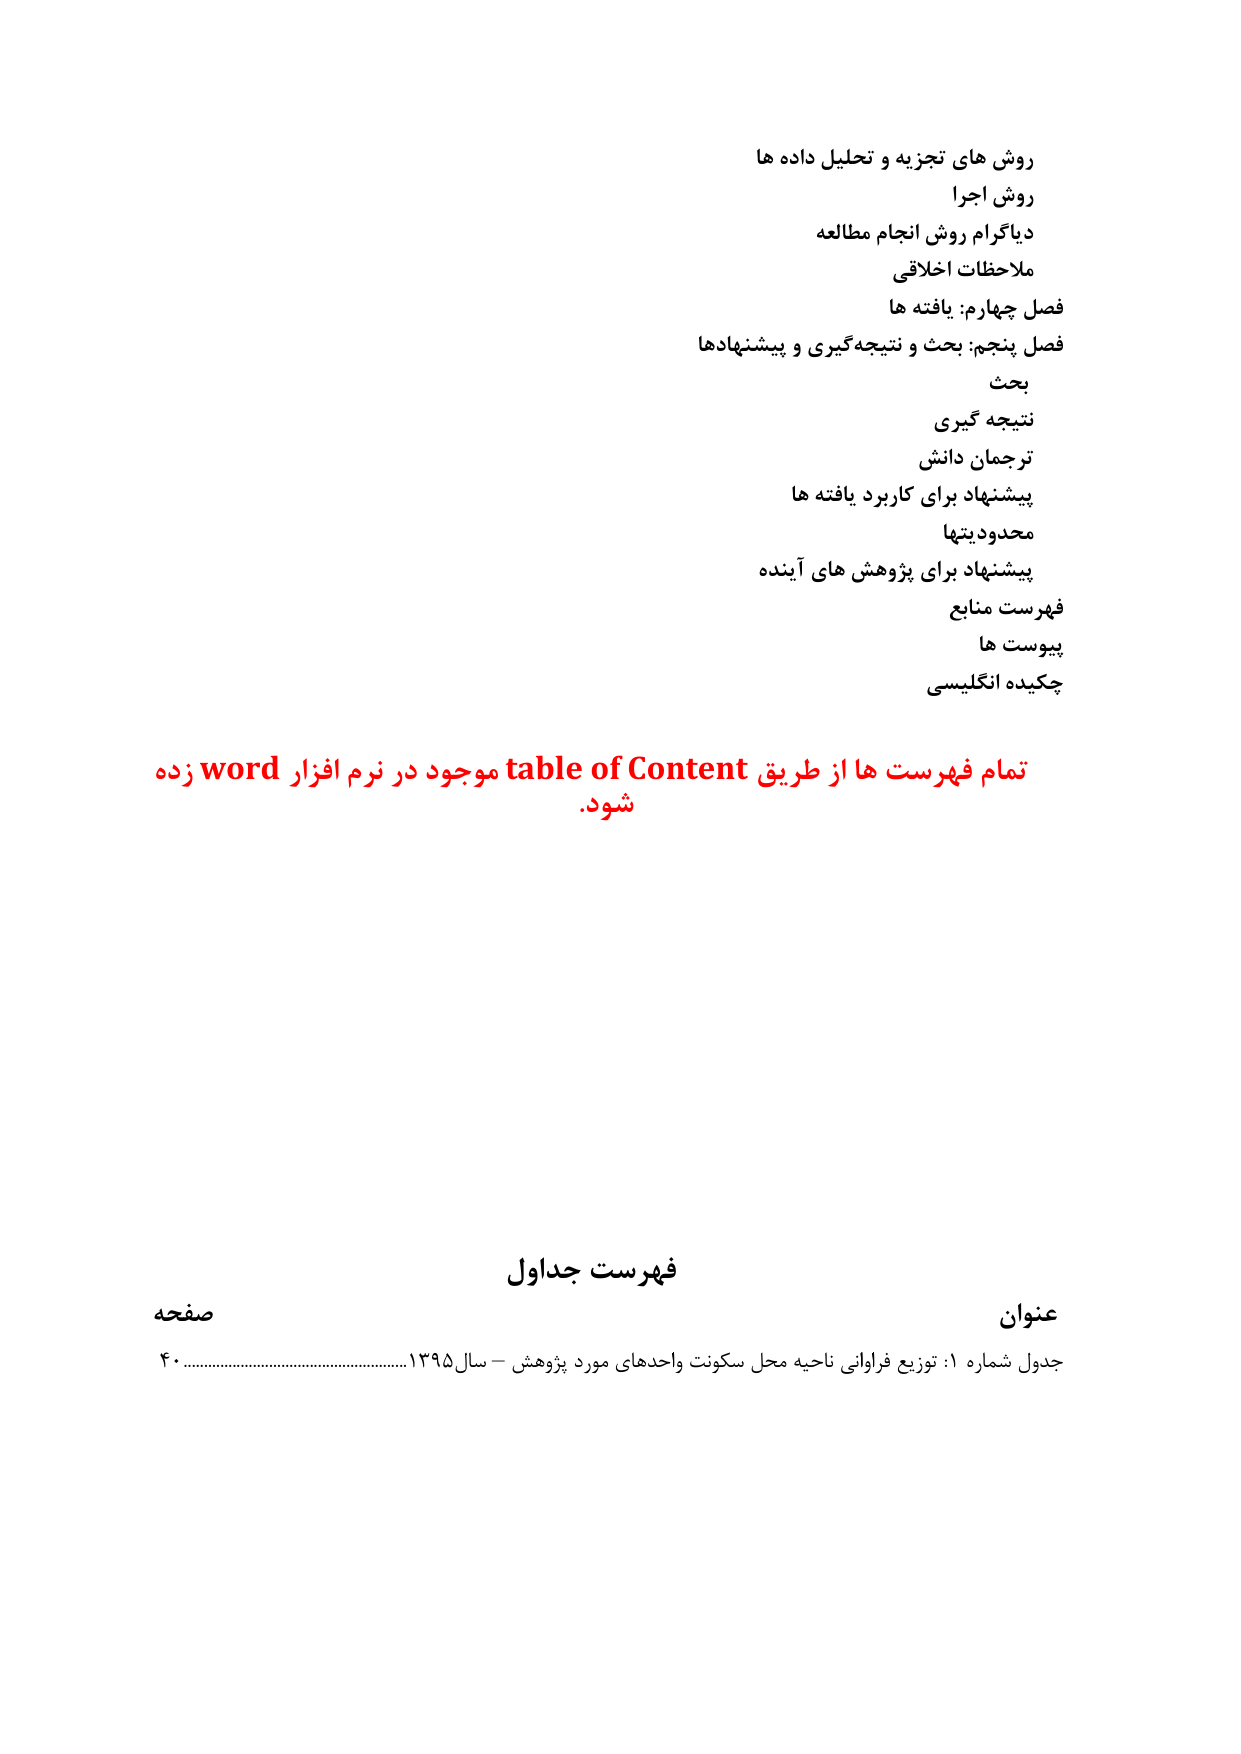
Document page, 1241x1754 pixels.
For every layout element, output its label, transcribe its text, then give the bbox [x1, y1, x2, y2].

text پیشنهاد برای کاربرد یافته ها [148, 485, 1063, 510]
text دیاگرام روش انجام مطالعه [148, 223, 1063, 248]
text روش های تجزیه و تحلیل داده ها [148, 148, 1063, 173]
text روش اجرا [148, 185, 1063, 210]
text پیوست ها [148, 635, 1063, 660]
text فهرست جداول [148, 1257, 1063, 1290]
text فصل پنجم: بحث و نتيجه‌گيري و پيشنهادها [148, 335, 1063, 360]
text فصل چهارم: يافته ها [148, 298, 1063, 323]
text فهرست منابع [148, 598, 1063, 623]
text چکیده انگلیسی [148, 673, 1063, 698]
text محدودیتها [148, 523, 1063, 548]
text ملاحظات اخلاقی [148, 260, 1063, 285]
text عنوان صفحه [148, 1303, 1058, 1332]
text جدول شماره 1: توزیع فراوانی ناحیه محل سکونت واحدهای مورد پژوهش – سال1395.......................................................40 [148, 1344, 1063, 1376]
text پیشنهاد برای پژوهش های آینده [148, 560, 1063, 585]
text ترجمان دانش [148, 448, 1063, 473]
text نتیجه گیری [148, 410, 1063, 435]
text تمام فهرست ها از طریق table of Content موجود در نرم افزار word زده شود. [148, 748, 1063, 824]
text بحث [148, 373, 1063, 398]
